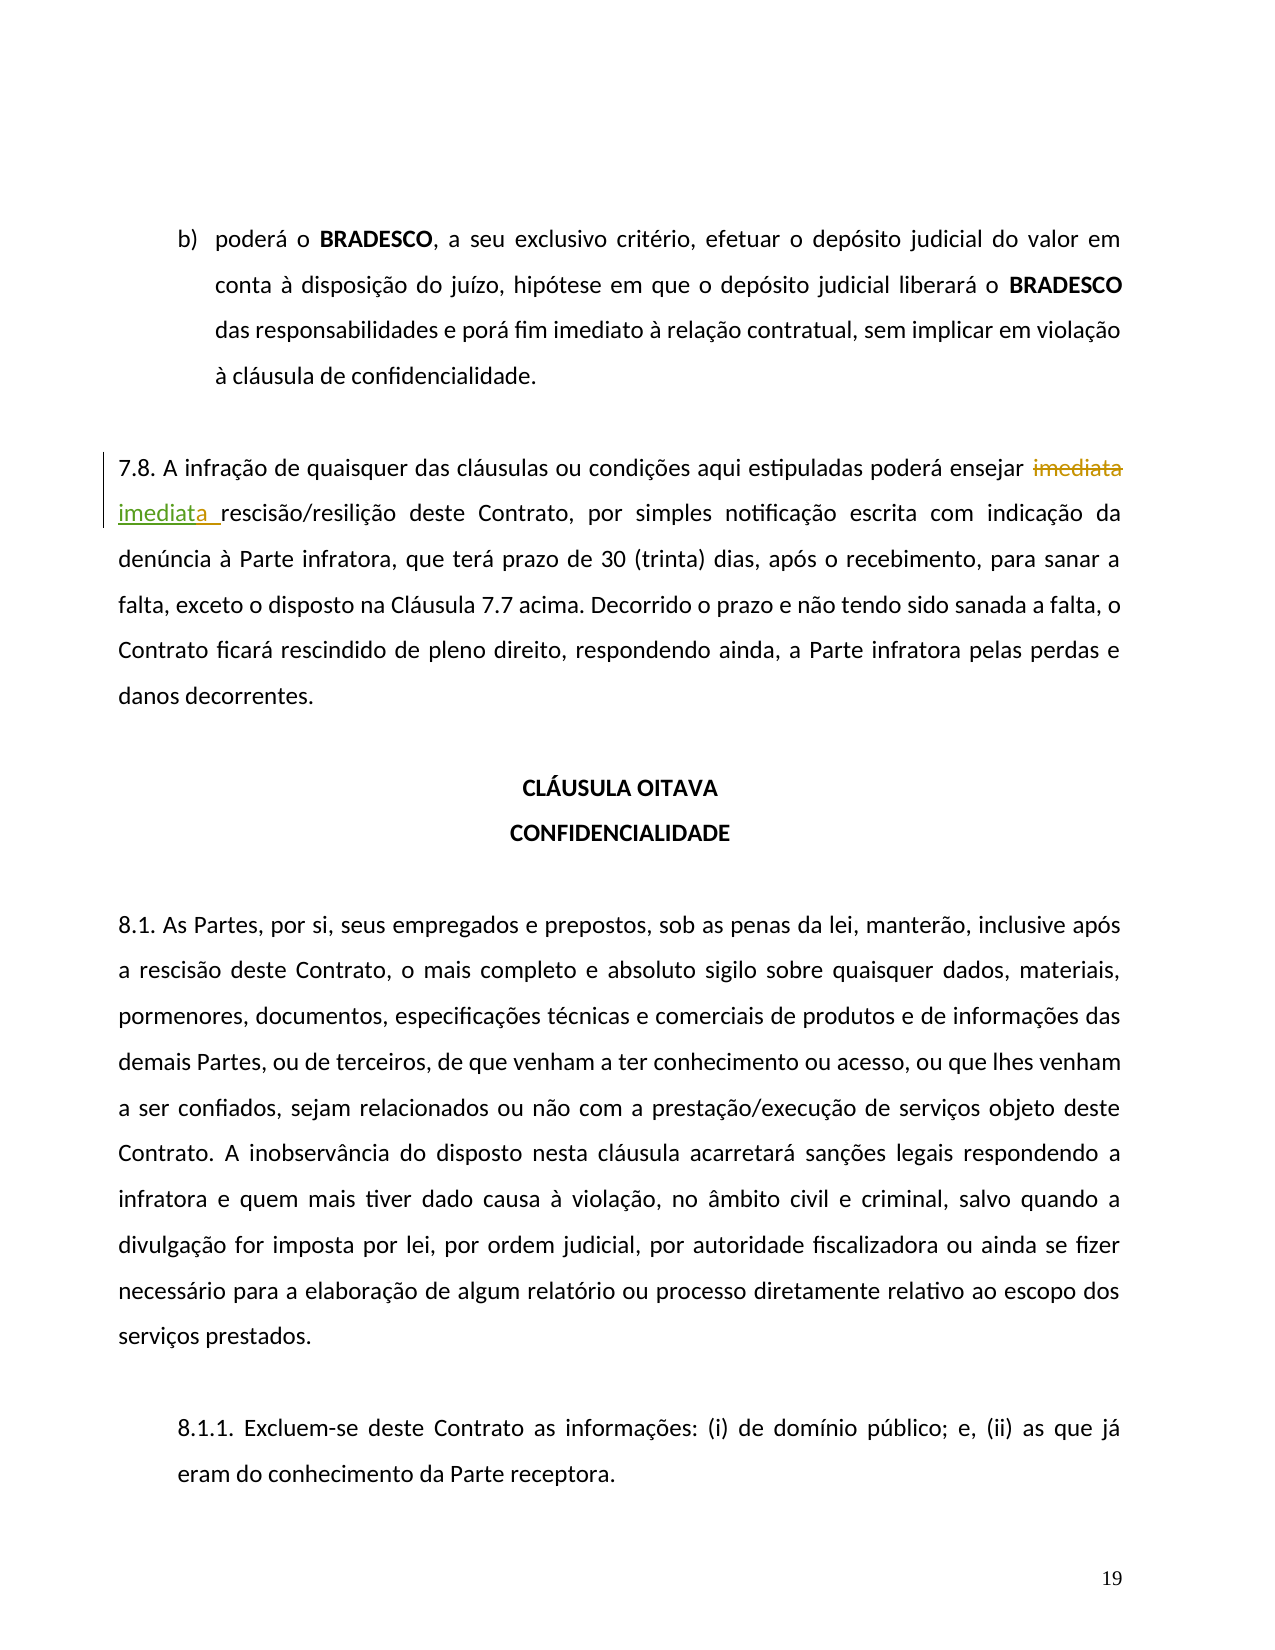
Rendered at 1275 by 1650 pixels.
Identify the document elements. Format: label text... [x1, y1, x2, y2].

list poderá o BRADESCO, a seu exclusivo critério, efetuar o depósito judicial do valor em conta à disposição do juízo, hipótese em que o depósito judicial liberará o BRADESCO das responsabilidades e porá fim imediato à relação contratual, sem implicar em violação à cláusula de confidencialidade. [177, 223, 1122, 391]
text 7.8. A infração de quaisquer das cláusulas ou condições aqui estipuladas poderá ensejar rescisão/resilição deste Contrato, por simples notificação escrita com indicação da denúncia à Parte infratora, que terá prazo de 30 (trinta) dias, após o recebimento, para sanar a falta, exceto o disposto na Cláusula 7.7 acima. Decorrido o prazo e não tendo sido sanada a falta, o Contrato ficará rescindido de pleno direito, respondendo ainda, a Parte infratora pelas perdas e danos decorrentes. [118, 452, 1122, 711]
subtitle CONFIDENCIALIDADE [118, 817, 1122, 848]
subtitle 8.1. As Partes, por si, seus empregados e prepostos, sob as penas da lei, manterão, inclusive após a rescisão deste Contrato, o mais completo e absoluto sigilo sobre quaisquer dados, materiais, pormenores, documentos, especificações técnicas e comerciais de produtos e de informações das demais Partes, ou de terceiros, de que venham a ter conhecimento ou acesso, ou que lhes venham a ser confiados, sejam relacionados ou não com a prestação/execução de serviços objeto deste Contrato. A inobservância do disposto nesta cláusula acarretará sanções legais respondendo a infratora e quem mais tiver dado causa à violação, no âmbito civil e criminal, salvo quando a divulgação for imposta por lei, por ordem judicial, por autoridade fiscalizadora ou ainda se fizer necessário para a elaboração de algum relatório ou processo diretamente relativo ao escopo dos serviços prestados. [118, 909, 1122, 1351]
subtitle 8.1.1. Excluem-se deste Contrato as informações: (i) de domínio público; e, (ii) as que já eram do conhecimento da Parte receptora. [177, 1412, 1122, 1488]
subtitle CLÁUSULA OITAVA [118, 772, 1122, 802]
